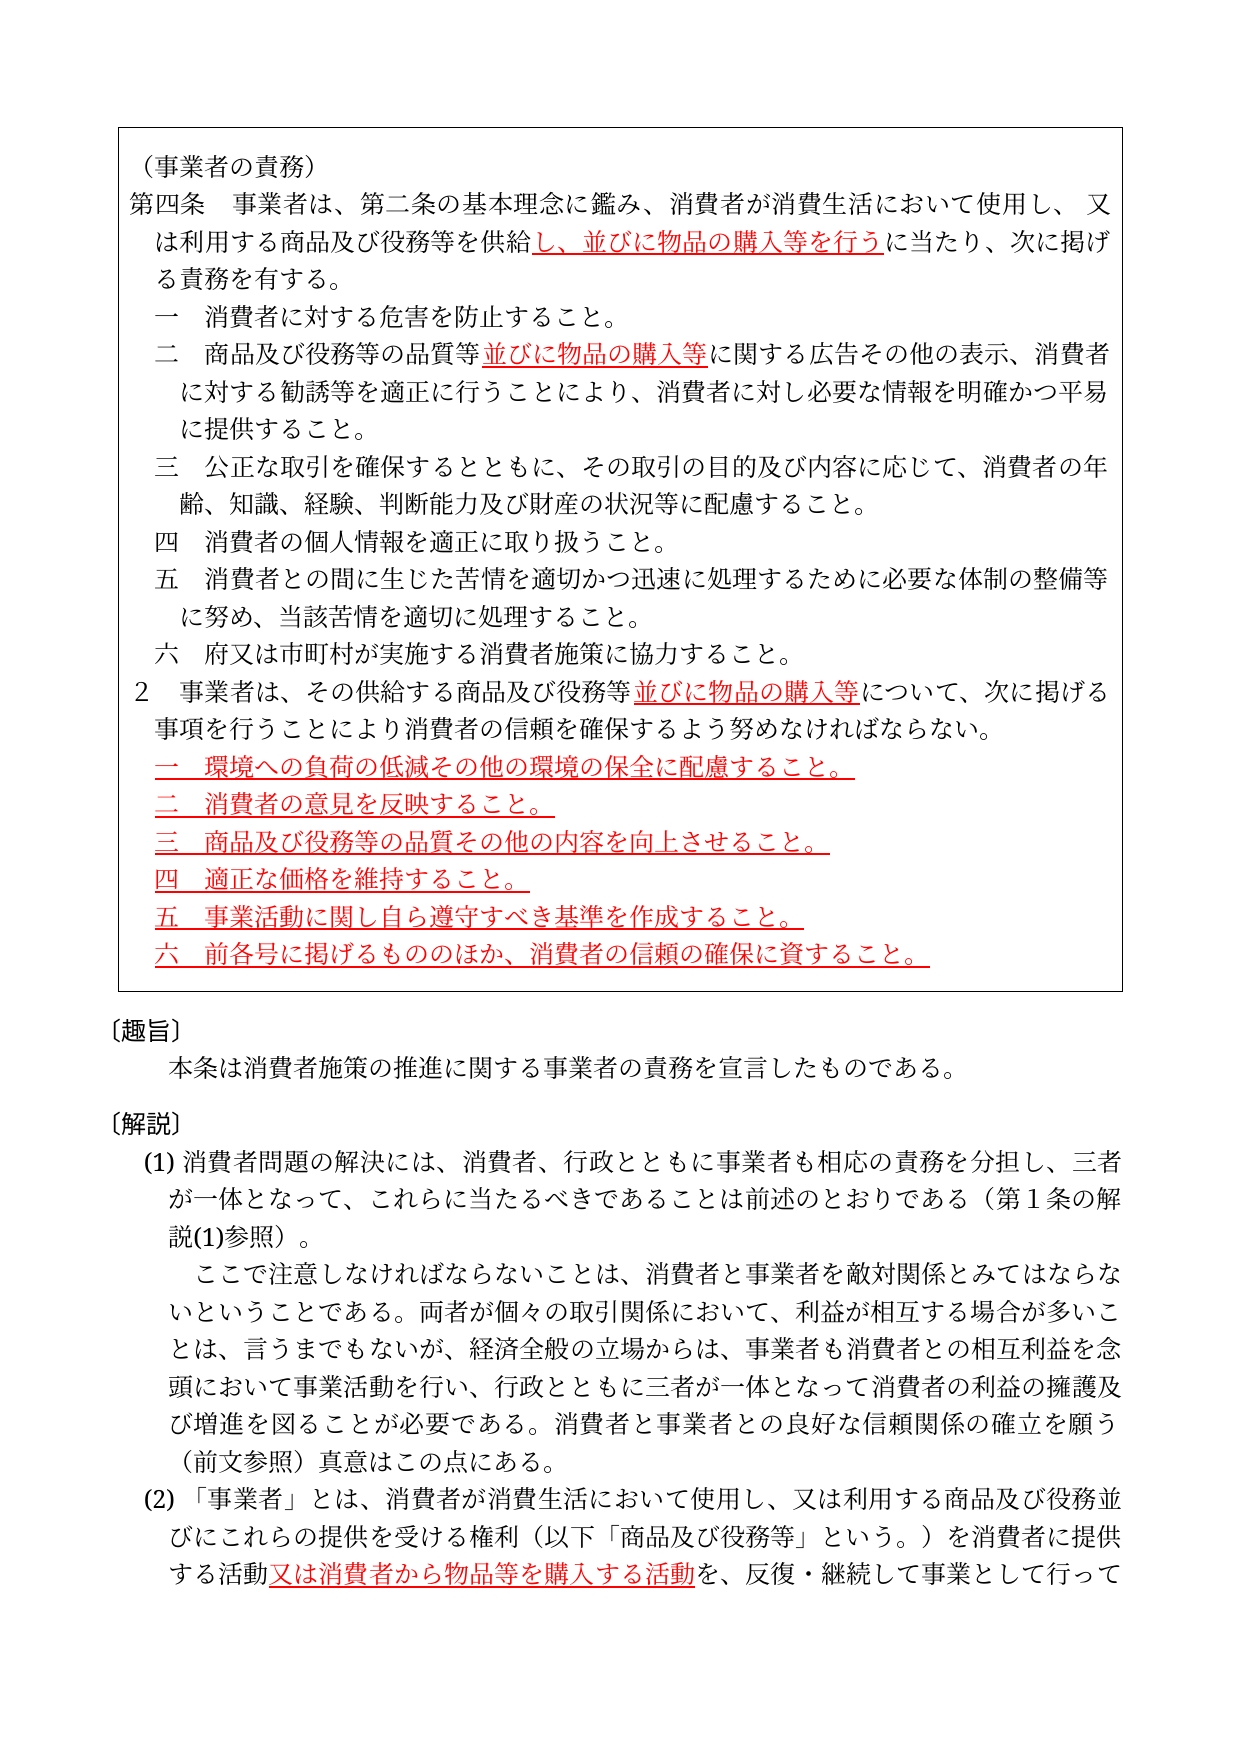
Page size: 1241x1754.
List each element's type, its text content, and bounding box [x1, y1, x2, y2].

text 本条は消費者施策の推進に関する事業者の責務を宣言したものである。 [118, 1048, 1122, 1085]
text 〔趣旨〕 [96, 1010, 1122, 1048]
text 〔解説〕 [96, 1104, 1122, 1142]
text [118, 1479, 1122, 1592]
text ここで注意しなければならないことは、消費者と事業者を敵対関係とみてはならないということである。両者が個々の取引関係において、利益が相互する場合が多いことは、言うまでもないが、経済全般の立場からは、事業者も消費者との相互利益を念頭において事業活動を行い、行政とともに三者が一体となって消費者の利益の擁護及び増進を図ることが必要である。消費者と事業者との良好な信頼関係の確立を願う（前文参照）真意はこの点にある。 [118, 1254, 1122, 1479]
text (1) 消費者問題の解決には、消費者、行政とともに事業者も相応の責務を分担し、三者が一体となって、これらに当たるべきであることは前述のとおりである（第１条の解説(1)参照）。 [118, 1142, 1122, 1254]
table_header （事業者の責務） 第四条 事業者は、第二条の基本理念に鑑み、消費者が消費生活において使用し、 又は利用する商品及び役務等を供給し、並びに物品の購入等を行うに当たり、次に掲げる責務を有する。 一 消費者に対する危害を防止すること。 二 商品及び役務等の品質等並びに物品の購入等に関する広告その他の表示、消費者に対する勧誘等を適正に行うことにより、消費者に対し必要な情報を明確かつ平易に提供すること。 三 公正な取引を確保するとともに、その取引の目的及び内容に応じて、消費者の年齢、知識、経験、判断能力及び財産の状況等に配慮すること。 四 消費者の個人情報を適正に取り扱うこと。 五 消費者との間に生じた苦情を適切かつ迅速に処理するために必要な体制の整備等に努め、当該苦情を適切に処理すること。 六 府又は市町村が実施する消費者施策に協力すること。 ２ 事業者は、その供給する商品及び役務等並びに物品の購入等について、次に掲げる事項を行うことにより消費者の信頼を確保するよう努めなければならない。 一 環境への負荷の低減その他の環境の保全に配慮すること。 二 消費者の意見を反映すること。 三 商品及び役務等の品質その他の内容を向上させること。 四 適正な価格を維持すること。 五 事業活動に関し自ら遵守すべき基準を作成すること。 六 前各号に掲げるもののほか、消費者の信頼の確保に資すること。 [119, 128, 1122, 991]
